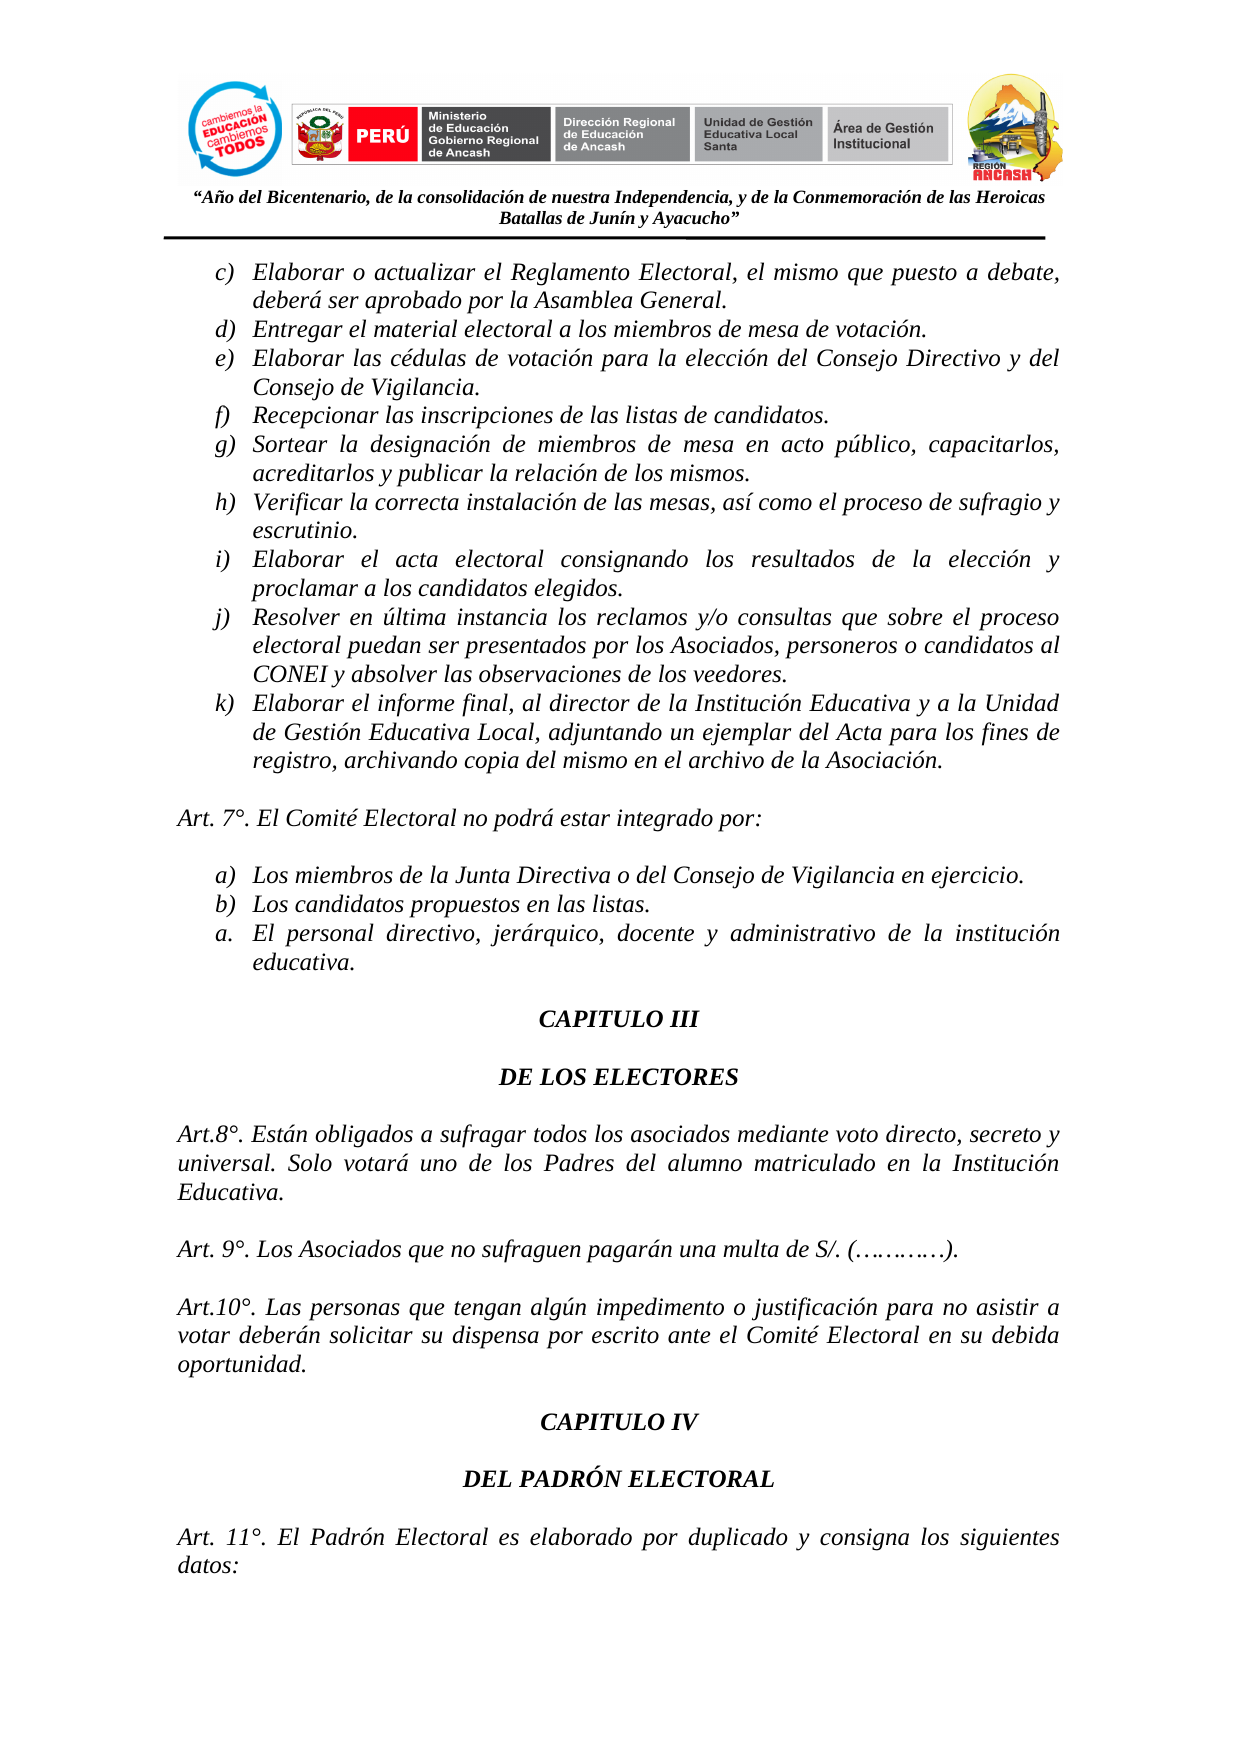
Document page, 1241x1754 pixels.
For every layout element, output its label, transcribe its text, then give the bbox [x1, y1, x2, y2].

list Sortear la designación de miembros de mesa en acto público, capacitarlos, acreditarlos y publicar la relación de los mismos. [215, 429, 1063, 487]
list Resolver en última instancia los reclamos y/o consultas que sobre el proceso electoral puedan ser presentados por los Asociados, personeros o candidatos al CONEI y absolver las observaciones de los veedores. [215, 602, 1063, 688]
list Recepcionar las inscripciones de las listas de candidatos. [215, 401, 1063, 429]
picture [177, 73, 1063, 186]
text CAPITULO III [177, 1004, 1063, 1033]
text DE LOS ELECTORES [177, 1062, 1063, 1091]
list Entregar el material electoral a los miembros de mesa de votación. [215, 314, 1063, 343]
list Elaborar el informe final, al director de la Institución Educativa y a la Unidad de Gestión Educativa Local, adjuntando un ejemplar del Acta para los fines de registro, archivando copia del mismo en el archivo de la Asociación. [215, 688, 1063, 774]
text Art. 9°. Los Asociados que no sufraguen pagarán una multa de S/. (…………). [177, 1234, 1063, 1263]
text Art.8°. Están obligados a sufragar todos los asociados mediante voto directo, secreto y universal. Solo votará uno de los Padres del alumno matriculado en la Institución Educativa. [177, 1119, 1063, 1206]
text CAPITULO IV [177, 1407, 1063, 1436]
list Los miembros de la Junta Directiva o del Consejo de Vigilancia en ejercicio. [215, 861, 1063, 889]
list Elaborar las cédulas de votación para la elección del Consejo Directivo y del Consejo de Vigilancia. [215, 343, 1063, 401]
list Los candidatos propuestos en las listas. [215, 889, 1063, 918]
text Art.10°. Las personas que tengan algún impedimento o justificación para no asistir a votar deberán solicitar su dispensa por escrito ante el Comité Electoral en su debida oportunidad. [177, 1292, 1063, 1378]
list Elaborar o actualizar el Reglamento Electoral, el mismo que puesto a debate, deberá ser aprobado por la Asamblea General. [215, 257, 1063, 314]
text Art. 7°. El Comité Electoral no podrá estar integrado por: [177, 803, 1063, 832]
text DEL PADRÓN ELECTORAL [177, 1464, 1063, 1493]
list Elaborar el acta electoral consignando los resultados de la elección y proclamar a los candidatos elegidos. [215, 544, 1063, 602]
list Verificar la correcta instalación de las mesas, así como el proceso de sufragio y escrutinio. [215, 487, 1063, 544]
list El personal directivo, jerárquico, docente y administrativo de la institución educativa. [215, 918, 1063, 976]
text Art. 11°. El Padrón Electoral es elaborado por duplicado y consigna los siguientes datos: [177, 1522, 1063, 1579]
